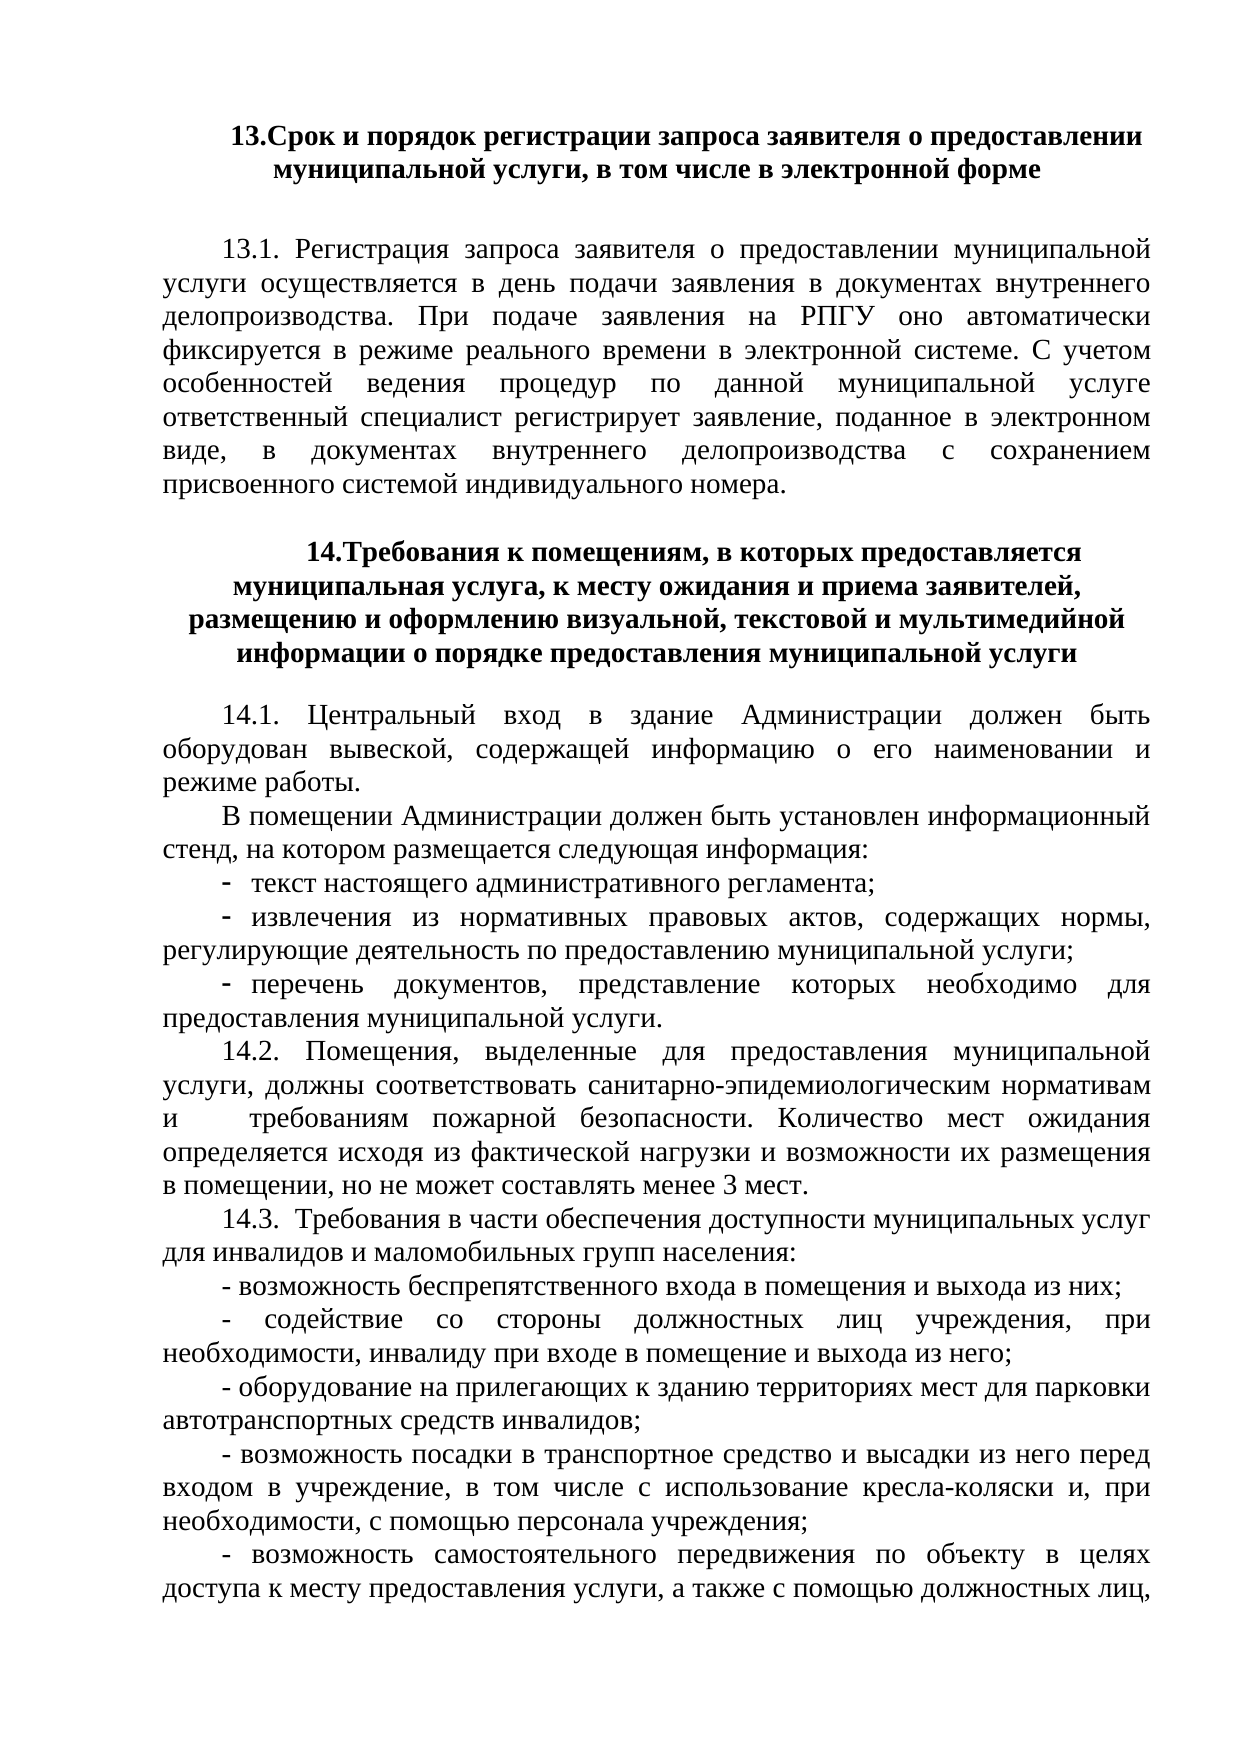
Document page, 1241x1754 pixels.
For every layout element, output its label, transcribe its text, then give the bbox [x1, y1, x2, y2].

text - содействие со стороны должностных лиц учреждения, при необходимости, инвалиду при входе в помещение и выхода из него; [162, 1302, 1152, 1369]
text - возможность беспрепятственного входа в помещения и выхода из них; [162, 1268, 1152, 1302]
text - оборудование на прилегающих к зданию территориях мест для парковки автотранспортных средств инвалидов; [162, 1369, 1152, 1436]
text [162, 1536, 1152, 1603]
list текст настоящего административного регламента; [162, 865, 1152, 899]
text 14.1. Центральный вход в здание Администрации должен быть оборудован вывеской, содержащей информацию о его наименовании и режиме работы. [162, 697, 1152, 798]
text - возможность посадки в транспортное средство и высадки из него перед входом в учреждение, в том числе с использование кресла-коляски и, при необходимости, с помощью персонала учреждения; [162, 1436, 1152, 1536]
text 14.3. Требования в части обеспечения доступности муниципальных услуг для инвалидов и маломобильных групп населения: [162, 1201, 1152, 1268]
text 14.2. Помещения, выделенные для предоставления муниципальной услуги, должны соответствовать санитарно-эпидемиологическим нормативам и требованиям пожарной безопасности. Количество мест ожидания определяется исходя из фактической нагрузки и возможности их размещения в помещении, но не может составлять менее 3 мест. [162, 1033, 1152, 1201]
text В помещении Администрации должен быть установлен информационный стенд, на котором размещается следующая информация: [162, 798, 1152, 865]
list перечень документов, представление которых необходимо для предоставления муниципальной услуги. [162, 966, 1152, 1033]
text 13.1. Регистрация запроса заявителя о предоставлении муниципальной услуги осуществляется в день подачи заявления в документах внутреннего делопроизводства. При подаче заявления на РПГУ оно автоматически фиксируется в режиме реального времени в электронной системе. С учетом особенностей ведения процедур по данной муниципальной услуге ответственный специалист регистрирует заявление, поданное в электронном виде, в документах внутреннего делопроизводства с сохранением присвоенного системой индивидуального номера. [162, 231, 1152, 499]
text 14.Требования к помещениям, в которых предоставляется муниципальная услуга, к месту ожидания и приема заявителей, размещению и оформлению визуальной, текстовой и мультимедийной информации о порядке предоставления муниципальной услуги [162, 534, 1152, 669]
list извлечения из нормативных правовых актов, содержащих нормы, регулирующие деятельность по предоставлению муниципальной услуги; [162, 899, 1152, 966]
text 13.Срок и порядок регистрации запроса заявителя о предоставлении муниципальной услуги, в том числе в электронной форме [162, 118, 1152, 185]
